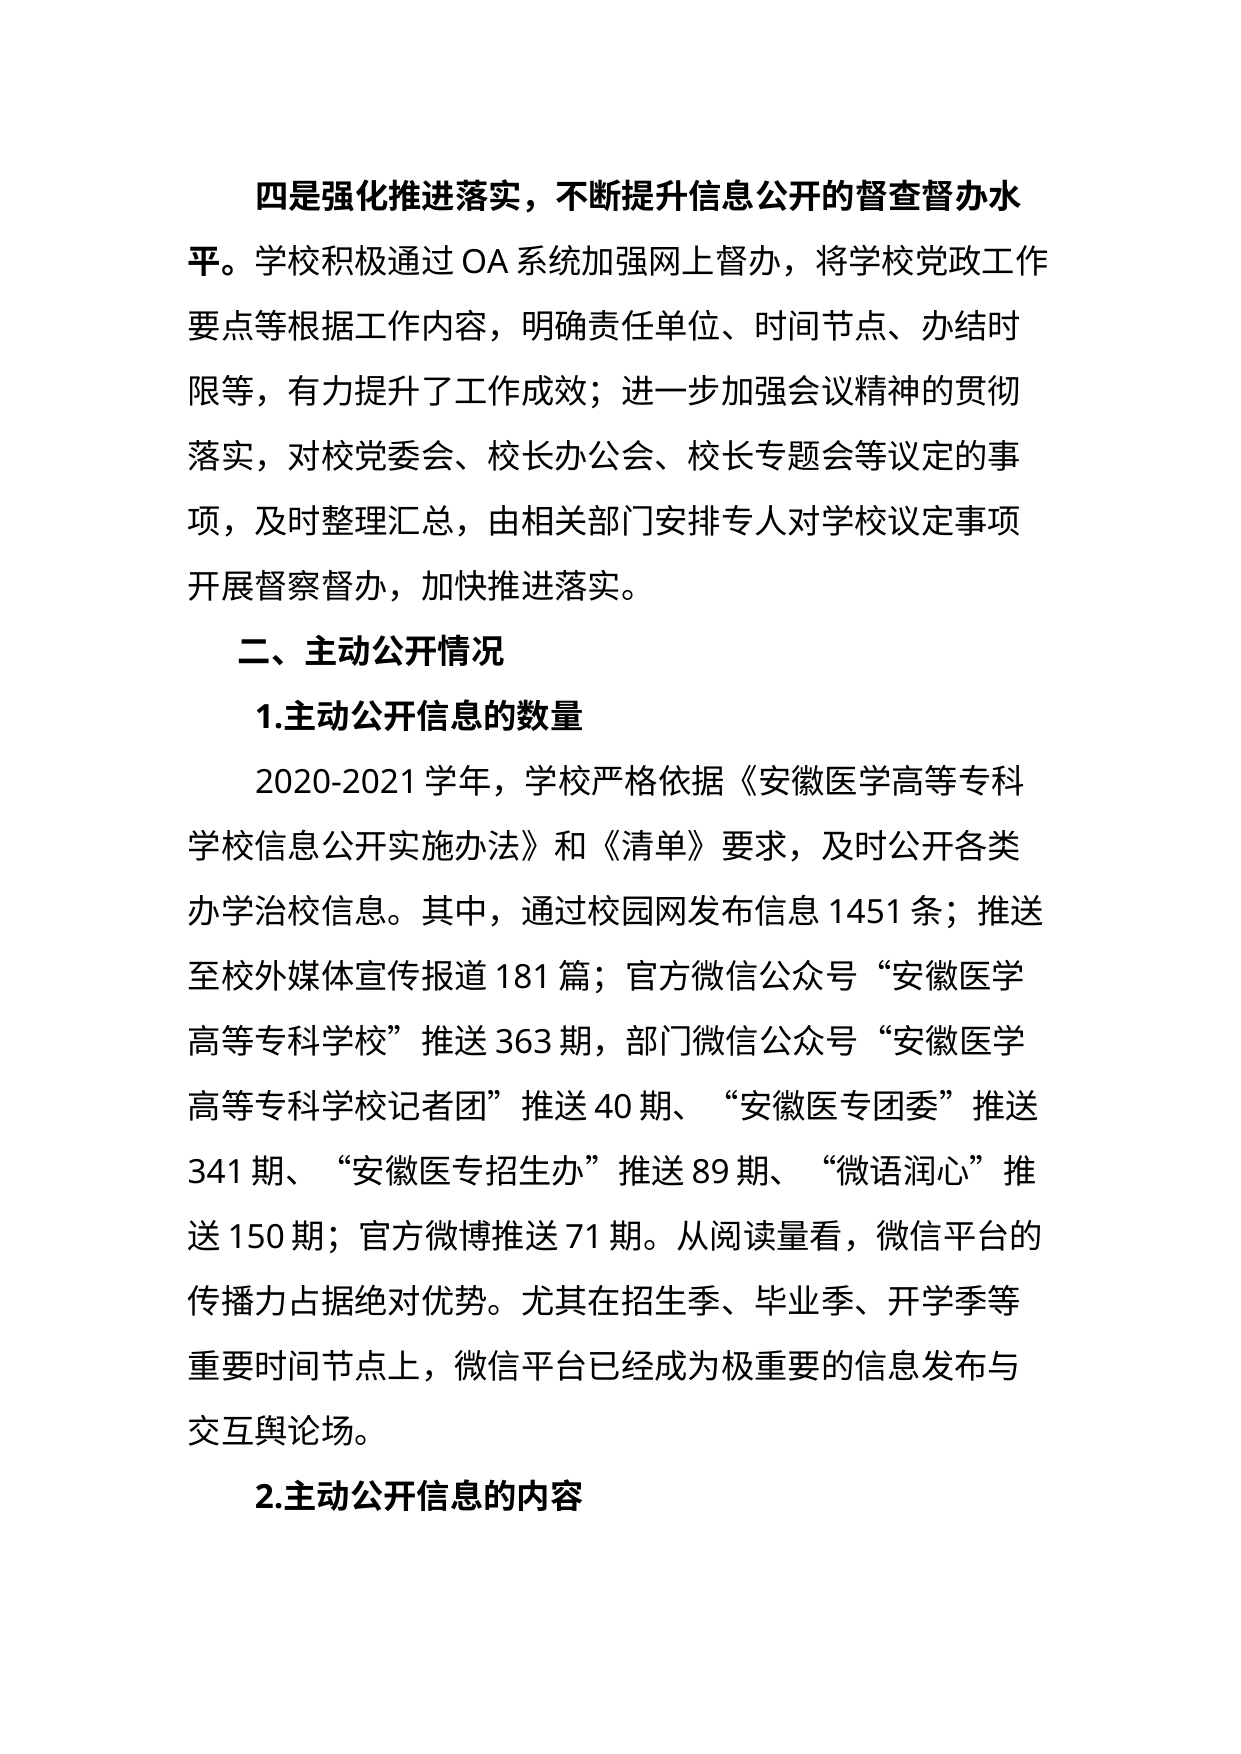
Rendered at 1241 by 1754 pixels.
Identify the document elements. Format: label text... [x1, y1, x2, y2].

text 2020-2021学年，学校严格依据《安徽医学高等专科学校信息公开实施办法》和《清单》要求，及时公开各类办学治校信息。其中，通过校园网发布信息1451条；推送至校外媒体宣传报道181篇；官方微信公众号“安徽医学高等专科学校”推送 363期，部门微信公众号“安徽医学高等专科学校记者团”推送40期、“安徽医专团委”推送341期、“安徽医专招生办”推送89期、“微语润心”推送150期；官方微博推送71期。从阅读量看，微信平台的传播力占据绝对优势。尤其在招生季、毕业季、开学季等重要时间节点上，微信平台已经成为极重要的信息发布与交互舆论场。 [187, 747, 1053, 1462]
text 四是强化推进落实，不断提升信息公开的督查督办水平。学校积极通过OA系统加强网上督办，将学校党政工作要点等根据工作内容，明确责任单位、时间节点、办结时限等，有力提升了工作成效；进一步加强会议精神的贯彻落实，对校党委会、校长办公会、校长专题会等议定的事项，及时整理汇总，由相关部门安排专人对学校议定事项开展督察督办，加快推进落实。 [187, 162, 1053, 617]
text 2.主动公开信息的内容 [187, 1462, 1053, 1527]
text 二、主动公开情况 [187, 617, 1053, 682]
text 1.主动公开信息的数量 [187, 682, 1053, 747]
